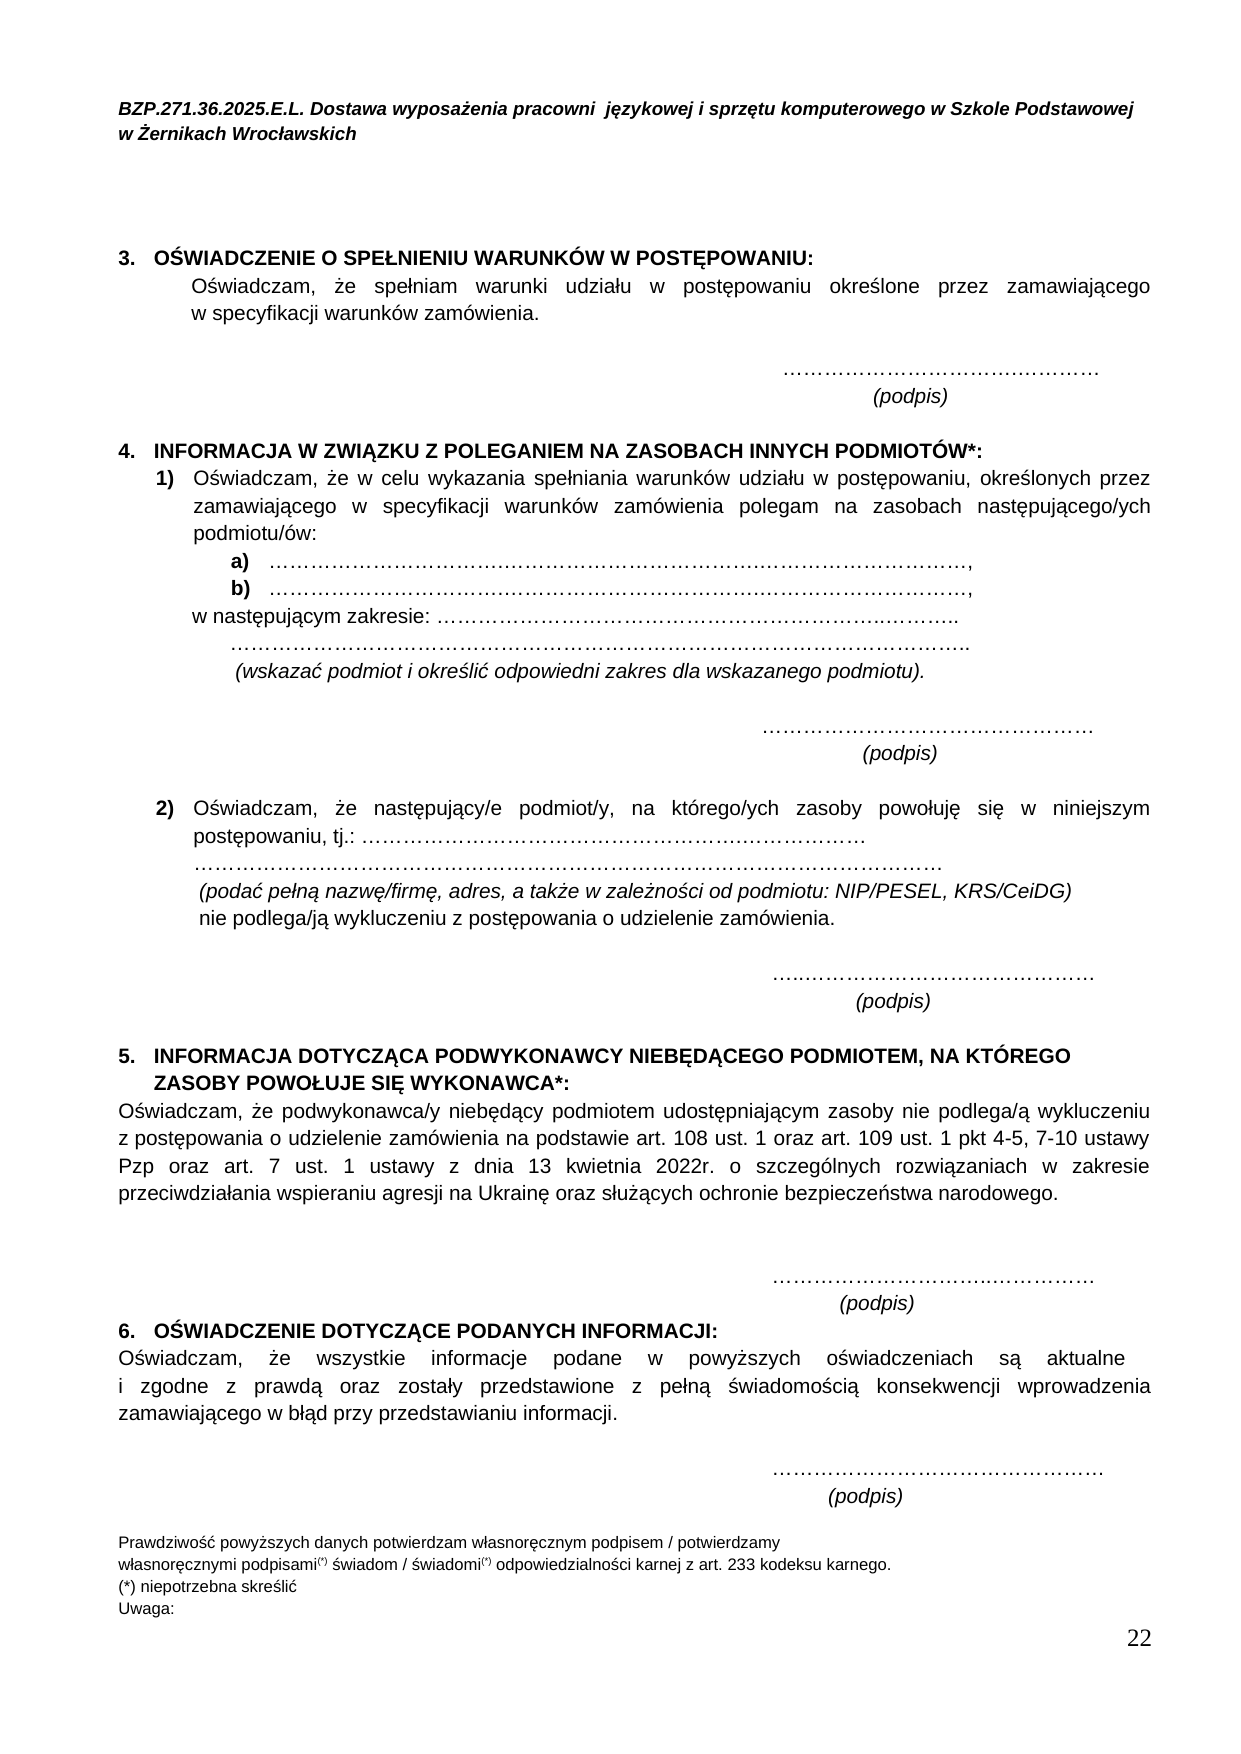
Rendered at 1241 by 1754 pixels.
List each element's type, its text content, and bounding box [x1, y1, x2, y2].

list INFORMACJA W ZWIĄZKU Z POLEGANIEM NA ZASOBACH INNYCH PODMIOTÓW*: [118, 438, 1152, 462]
list Oświadczam, że spełniam warunki udziału w postępowaniu określone przez zamawiającego w specyfikacji warunków zamówienia. [191, 273, 1152, 325]
text Prawdziwość powyższych danych potwierdzam własnoręcznym podpisem / potwierdzamy [118, 1533, 1152, 1552]
text własnoręcznymi podpisami(*) świadom / świadomi(*) odpowiedzialności karnej z art. 233 kodeksu karnego. [118, 1555, 1152, 1574]
text …………………………..…………… [634, 1263, 1152, 1287]
list Oświadczam, że następujący/e podmiot/y, na którego/ych zasoby powołuję się w niniejszym postępowaniu, tj.: ……………………………………………….……………… [156, 796, 1152, 847]
text ………………………………………… [118, 1456, 1152, 1480]
list …………………………….……………………………….…………………………, [231, 548, 1152, 572]
text (podpis) [782, 1291, 1152, 1315]
list OŚWIADCZENIE DOTYCZĄCE PODANYCH INFORMACJI: [118, 1318, 1152, 1342]
list OŚWIADCZENIE O SPEŁNIENIU WARUNKÓW W POSTĘPOWANIU: [118, 246, 1152, 270]
text …………………………….………… [118, 356, 1152, 380]
text (podpis) [708, 1483, 1152, 1507]
text w następującym zakresie: ………………………………………………………..……….. [118, 603, 1152, 627]
list INFORMACJA DOTYCZĄCA PODWYKONAWCY NIEBĘDĄCEGO PODMIOTEM, NA KTÓREGO ZASOBY POWOŁUJE SIĘ WYKONAWCA*: [118, 1043, 1152, 1095]
list Oświadczam, że w celu wykazania spełniania warunków udziału w postępowaniu, określonych przez zamawiającego w specyfikacji warunków zamówienia polegam na zasobach następującego/ych podmiotu/ów: [156, 466, 1152, 545]
text (podpis) [708, 741, 1152, 765]
list …………………………….……………………………….…………………………, [231, 576, 1152, 600]
text …..…………………………………… [634, 961, 1152, 985]
text Oświadczam, że podwykonawca/y niebędący podmiotem udostępniającym zasoby nie podlega/ą wykluczeniu z postępowania o udzielenie zamówienia na podstawie art. 108 ust. 1 oraz art. 109 ust. 1 pkt 4-5, 7-10 ustawy Pzp oraz art. 7 ust. 1 ustawy z dnia 13 kwietnia 2022r. o szczególnych rozwiązaniach w zakresie przeciwdziałania wspieraniu agresji na Ukrainę oraz służących ochronie bezpieczeństwa narodowego. [118, 1098, 1152, 1232]
text Oświadczam, że wszystkie informacje podane w powyższych oświadczeniach są aktualne i zgodne z prawdą oraz zostały przedstawione z pełną świadomością konsekwencji wprowadzenia zamawiającego w błąd przy przedstawianiu informacji. [118, 1346, 1152, 1425]
list (podać pełną nazwę/firmę, adres, a także w zależności od podmiotu: NIP/PESEL, KRS/CeiDG) [193, 878, 1152, 902]
list ……………………………………………………………………………………………… [193, 851, 1152, 875]
list nie podlega/ją wykluczeniu z postępowania o udzielenie zamówienia. [193, 906, 1152, 930]
text (podpis) [782, 988, 1152, 1012]
text (*) niepotrzebna skreślić [118, 1577, 1152, 1596]
text ………………………………………… [118, 713, 1152, 737]
list …………………………………………………………………………………………….. [229, 631, 1152, 655]
list (wskazać podmiot i określić odpowiedni zakres dla wskazanego podmiotu). [229, 658, 1152, 682]
text Uwaga: [118, 1599, 1152, 1618]
text (podpis) [782, 383, 1152, 407]
